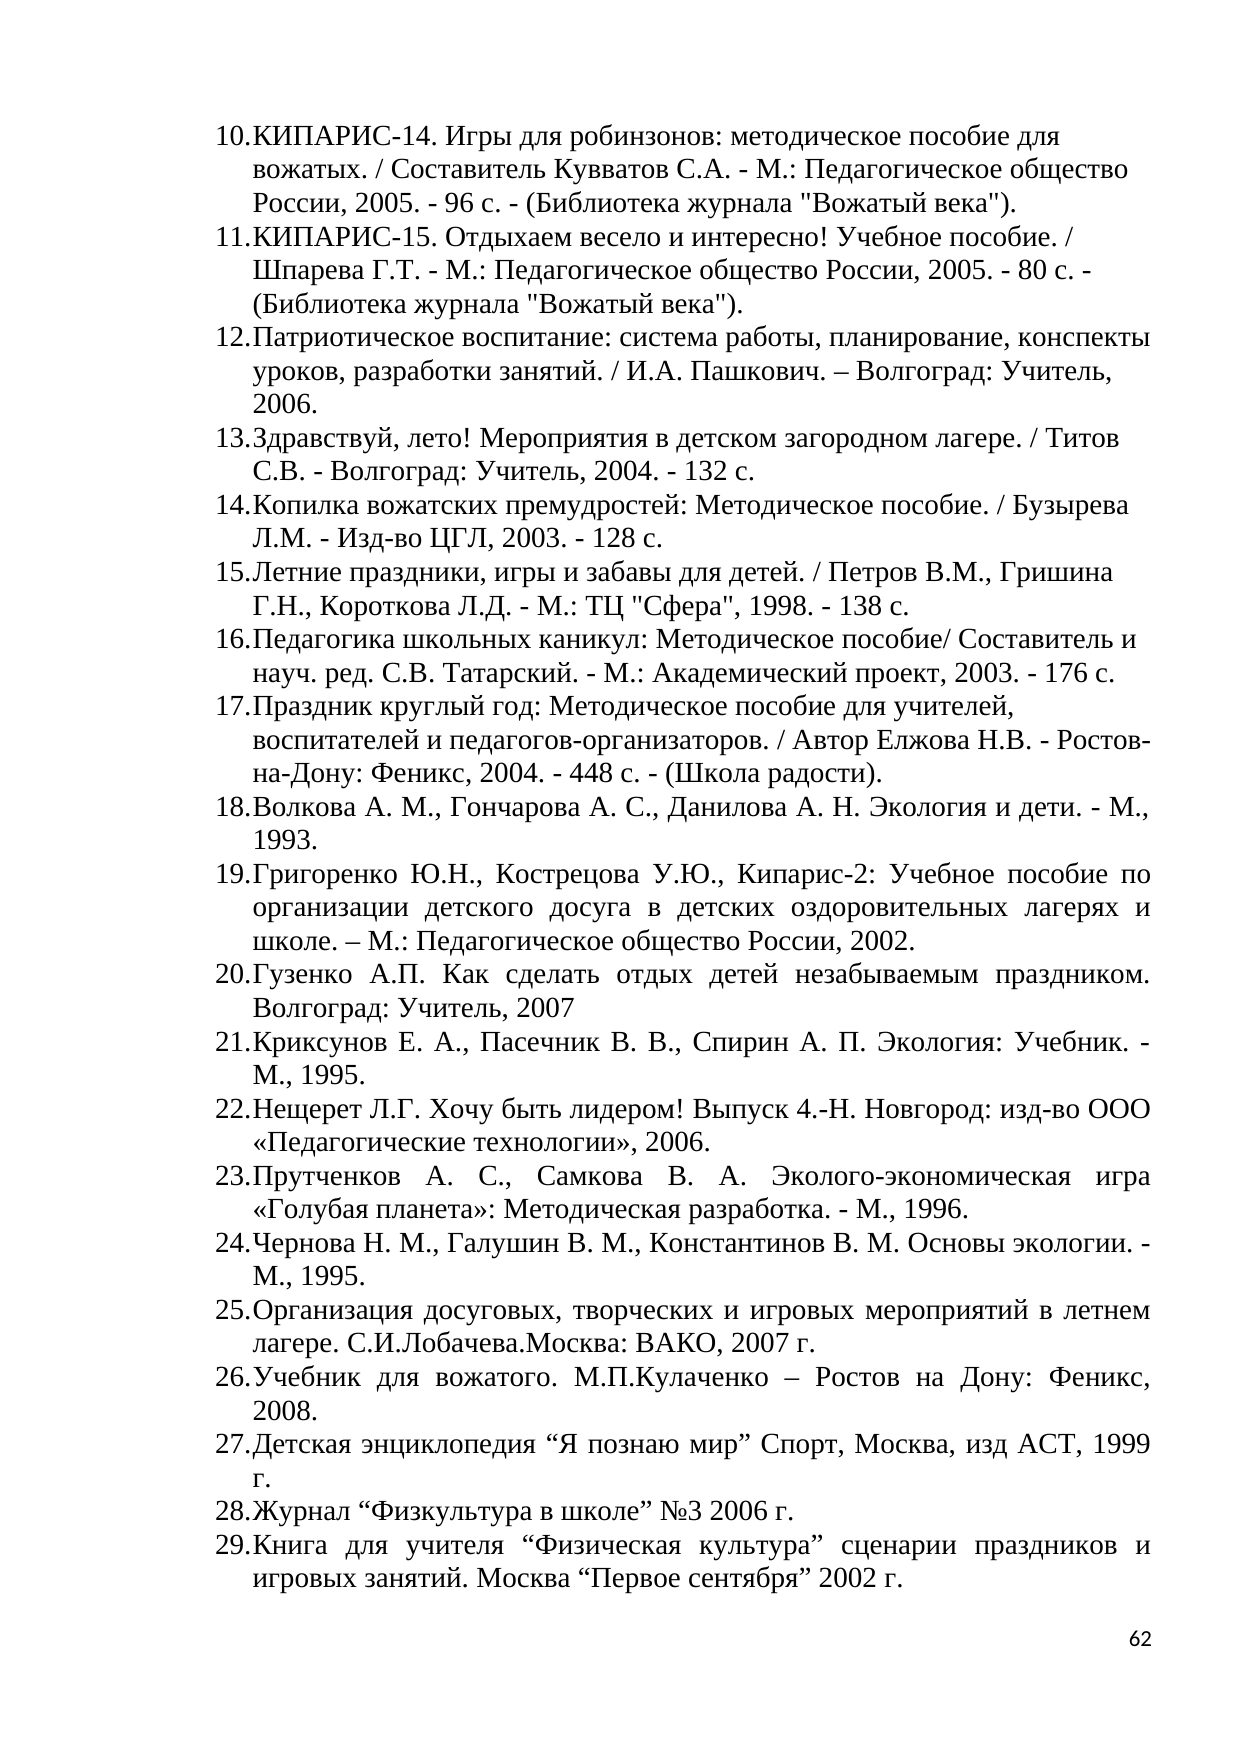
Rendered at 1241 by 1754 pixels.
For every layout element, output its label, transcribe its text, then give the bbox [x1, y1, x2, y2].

list Педагогика школьных каникул: Методическое пособие/ Составитель и науч. ред. С.В. Татарский. - М.: Академический проект, 2003. - 176 с. [215, 621, 1152, 688]
list Патриотическое воспитание: система работы, планирование, конспекты уроков, разработки занятий. / И.А. Пашкович. – Волгоград: Учитель, 2006. [215, 319, 1152, 420]
list Чернова Н. М., Галушин В. М., Константинов В. М. Основы экологии. - М., 1995. [215, 1225, 1152, 1292]
list КИПАРИС-14. Игры для робинзонов: методическое пособие для вожатых. / Составитель Кувватов С.А. - М.: Педагогическое общество России, 2005. - 96 с. - (Библиотека журнала "Вожатый века"). [215, 118, 1152, 219]
list КИПАРИС-15. Отдыхаем весело и интересно! Учебное пособие. / Шпарева Г.Т. - М.: Педагогическое общество России, 2005. - 80 с. - (Библиотека журнала "Вожатый века"). [215, 219, 1152, 319]
list Праздник круглый год: Методическое пособие для учителей, воспитателей и педагогов-организаторов. / Автор Елжова Н.В. - Ростов-на-Дону: Феникс, 2004. - 448 с. - (Школа радости). [215, 688, 1152, 789]
list Книга для учителя “Физическая культура” сценарии праздников и игровых занятий. Москва “Первое сентября” 2002 г. [215, 1527, 1152, 1594]
list Криксунов Е. А., Пасечник В. В., Спирин А. П. Экология: Учебник. - М., 1995. [215, 1024, 1152, 1091]
list Учебник для вожатого. М.П.Кулаченко – Ростов на Дону: Феникс, 2008. [215, 1359, 1152, 1426]
list Гузенко А.П. Как сделать отдых детей незабываемым праздником. Волгоград: Учитель, 2007 [215, 957, 1152, 1024]
list Журнал “Физкультура в школе” №3 2006 г. [215, 1493, 1152, 1527]
list Здравствуй, лето! Мероприятия в детском загородном лагере. / Титов С.В. - Волгоград: Учитель, 2004. - 132 с. [215, 420, 1152, 487]
list Копилка вожатских премудростей: Методическое пособие. / Бузырева Л.М. - Изд-во ЦГЛ, 2003. - 128 с. [215, 487, 1152, 554]
list Организация досуговых, творческих и игровых мероприятий в летнем лагере. С.И.Лобачева.Москва: ВАКО, 2007 г. [215, 1292, 1152, 1359]
list Нещерет Л.Г. Хочу быть лидером! Выпуск 4.-Н. Новгород: изд-во ООО «Педагогические технологии», 2006. [215, 1091, 1152, 1158]
list Летние праздники, игры и забавы для детей. / Петров В.М., Гришина Г.Н., Короткова Л.Д. - М.: ТЦ "Сфера", 1998. - 138 с. [215, 554, 1152, 621]
list Детская энциклопедия “Я познаю мир” Спорт, Москва, изд АСТ, 1999 г. [215, 1426, 1152, 1493]
list Волкова А. М., Гончарова А. С., Данилова А. Н. Экология и дети. - М., 1993. [215, 789, 1152, 856]
list Прутченков А. С., Самкова В. А. Эколого-экономическая игра «Голубая планета»: Методическая разработка. - М., 1996. [215, 1158, 1152, 1225]
list Григоренко Ю.Н., Кострецова У.Ю., Кипарис-2: Учебное пособие по организации детского досуга в детских оздоровительных лагерях и школе. – М.: Педагогическое общество России, 2002. [215, 856, 1152, 957]
